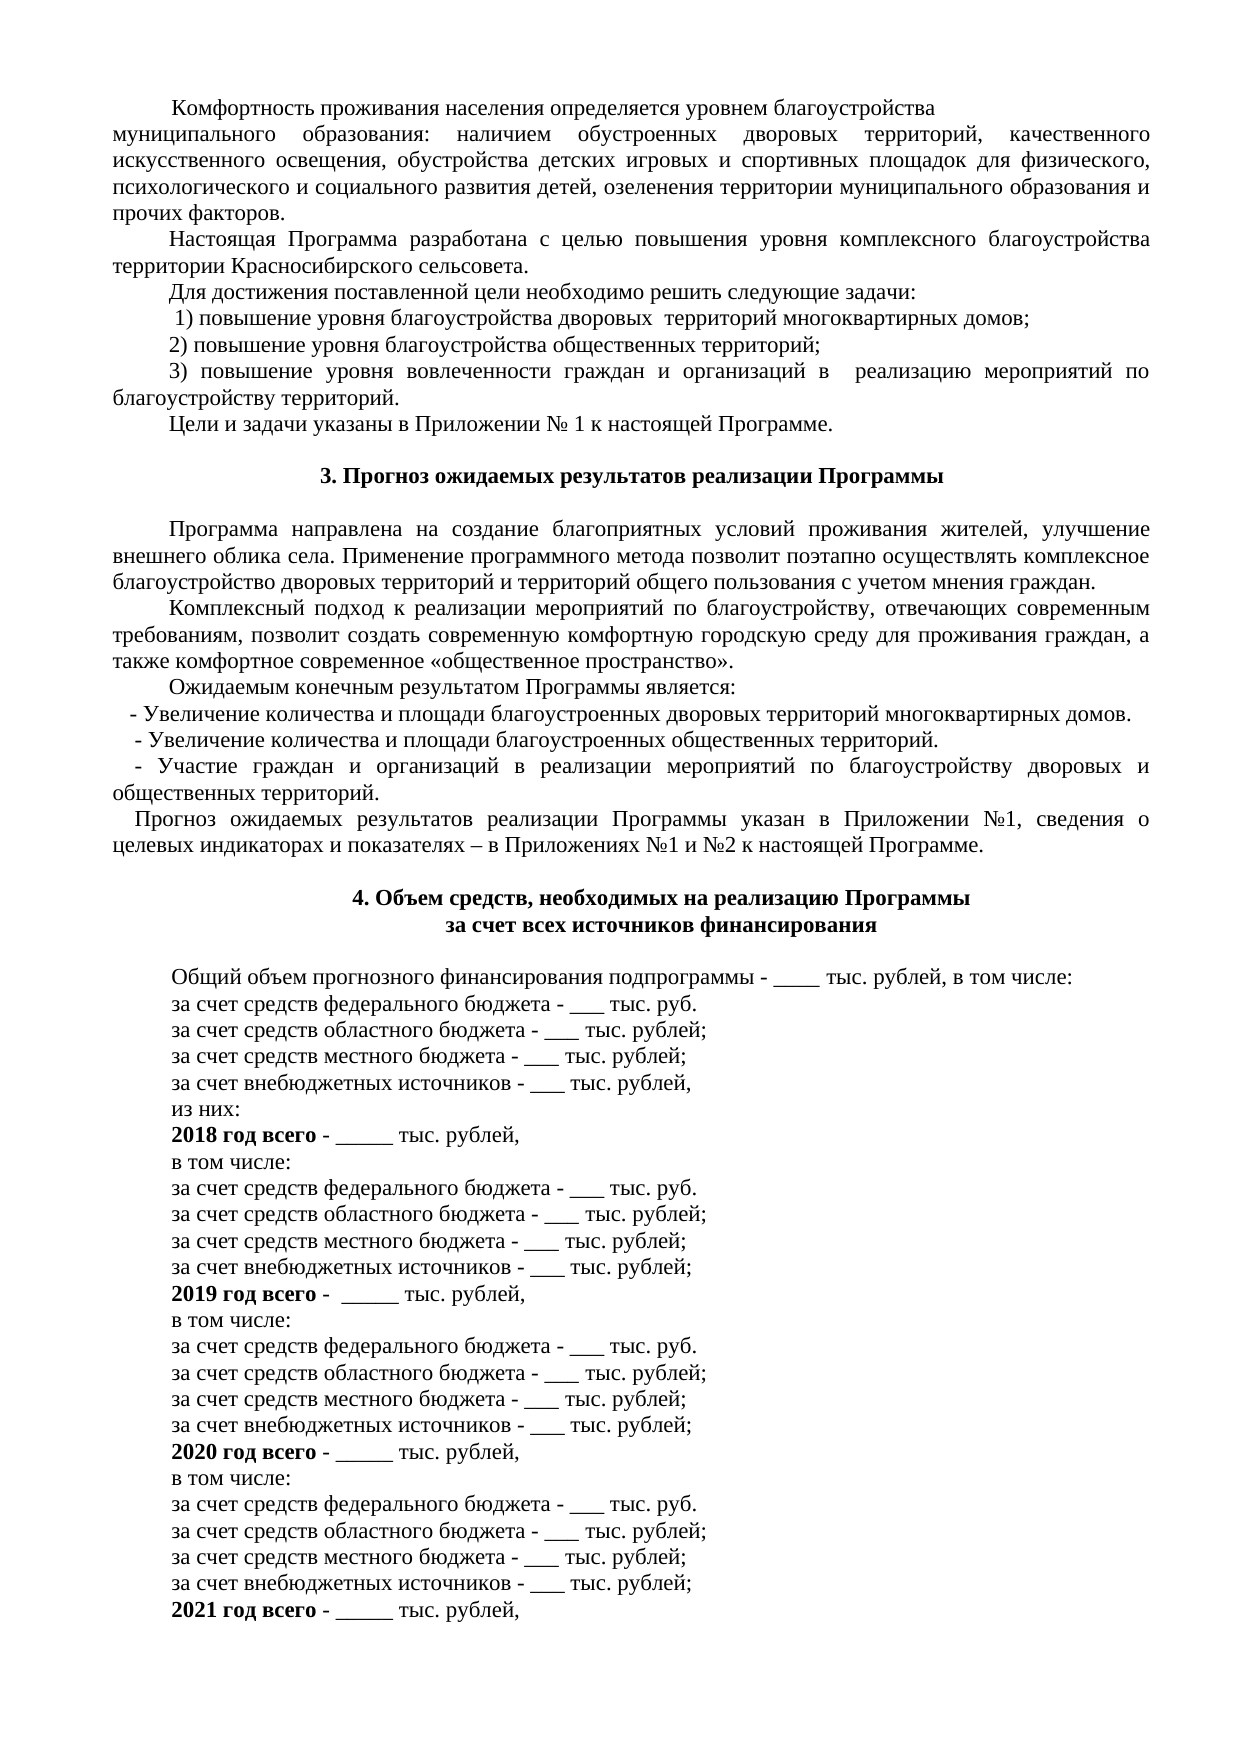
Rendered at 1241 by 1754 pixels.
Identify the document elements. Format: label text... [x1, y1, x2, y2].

text Комфортность проживания населения определяется уровнем благоустройства [112, 94, 1152, 120]
text - Увеличение количества и площади благоустроенных общественных территорий. [112, 726, 1152, 752]
text в том числе: [112, 1306, 1152, 1332]
text в том числе: [112, 1148, 1152, 1174]
text за счет средств местного бюджета - ___ тыс. рублей; [112, 1227, 1152, 1253]
text за счет всех источников финансирования [112, 911, 1152, 937]
text 4. Объем средств, необходимых на реализацию Программы [112, 884, 1152, 911]
text Прогноз ожидаемых результатов реализации Программы указан в Приложении №1, сведения о целевых индикаторах и показателях – в Приложениях №1 и №2 к настоящей Программе. [112, 805, 1152, 858]
text Общий объем прогнозного финансирования подпрограммы - ____ тыс. рублей, в том числе: [112, 963, 1152, 990]
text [112, 1517, 1152, 1543]
text за счет средств федерального бюджета - ___ тыс. руб. [112, 1174, 1152, 1201]
text за счет внебюджетных источников - ___ тыс. рублей; [112, 1411, 1152, 1438]
text 3) повышение уровня вовлеченности граждан и организаций в реализацию мероприятий по благоустройству территорий. [112, 357, 1152, 410]
text из них: [112, 1095, 1152, 1121]
text Цели и задачи указаны в Приложении № 1 к настоящей Программе. [111, 410, 1152, 436]
text Настоящая Программа разработана с целью повышения уровня комплексного благоустройства территории Красносибирского сельсовета. [112, 225, 1152, 278]
list 3. Прогноз ожидаемых результатов реализации Программы [112, 463, 1152, 489]
text 2021 год всего - _____ тыс. рублей, [112, 1596, 1152, 1622]
text в том числе: [112, 1464, 1152, 1490]
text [112, 1543, 1152, 1569]
text за счет внебюджетных источников - ___ тыс. рублей, [112, 1069, 1152, 1095]
text за счет средств областного бюджета - ___ тыс. рублей; [112, 1201, 1152, 1227]
text 2018 год всего - _____ тыс. рублей, [112, 1121, 1152, 1148]
text за счет средств областного бюджета - ___ тыс. рублей; [112, 1016, 1152, 1042]
text за счет средств местного бюджета - ___ тыс. рублей; [112, 1042, 1152, 1069]
list Комплексный подход к реализации мероприятий по благоустройству, отвечающих современным требованиям, позволит создать современную комфортную городскую среду для проживания граждан, а также комфортное современное «общественное пространство». [112, 594, 1152, 673]
text 2019 год всего - _____ тыс. рублей, [112, 1279, 1152, 1306]
text - Участие граждан и организаций в реализации мероприятий по благоустройству дворовых и общественных территорий. [112, 752, 1152, 805]
text за счет средств местного бюджета - ___ тыс. рублей; [112, 1385, 1152, 1411]
text за счет внебюджетных источников - ___ тыс. рублей; [112, 1253, 1152, 1279]
text - Увеличение количества и площади благоустроенных дворовых территорий многоквартирных домов. [112, 700, 1152, 726]
text за счет средств федерального бюджета - ___ тыс. руб. [112, 990, 1152, 1016]
list Ожидаемым конечным результатом Программы является: [112, 673, 1152, 700]
list Программа направлена на создание благоприятных условий проживания жителей, улучшение внешнего облика села. Применение программного метода позволит поэтапно осуществлять комплексное благоустройство дворовых территорий и территорий общего пользования с учетом мнения граждан. [112, 515, 1152, 594]
text 2) повышение уровня благоустройства общественных территорий; [112, 331, 1152, 357]
text за счет внебюджетных источников - ___ тыс. рублей; [112, 1569, 1152, 1596]
text за счет средств федерального бюджета - ___ тыс. руб. [112, 1332, 1152, 1359]
text муниципального образования: наличием обустроенных дворовых территорий, качественного искусственного освещения, обустройства детских игровых и спортивных площадок для физического, психологического и социального развития детей, озеленения территории муниципального образования и прочих факторов. [112, 120, 1152, 225]
text Для достижения поставленной цели необходимо решить следующие задачи: [112, 278, 1152, 304]
text 2020 год всего - _____ тыс. рублей, [112, 1438, 1152, 1464]
text за счет средств федерального бюджета - ___ тыс. руб. [112, 1490, 1152, 1517]
text 1) повышение уровня благоустройства дворовых территорий многоквартирных домов; [112, 304, 1152, 331]
text за счет средств областного бюджета - ___ тыс. рублей; [112, 1359, 1152, 1385]
